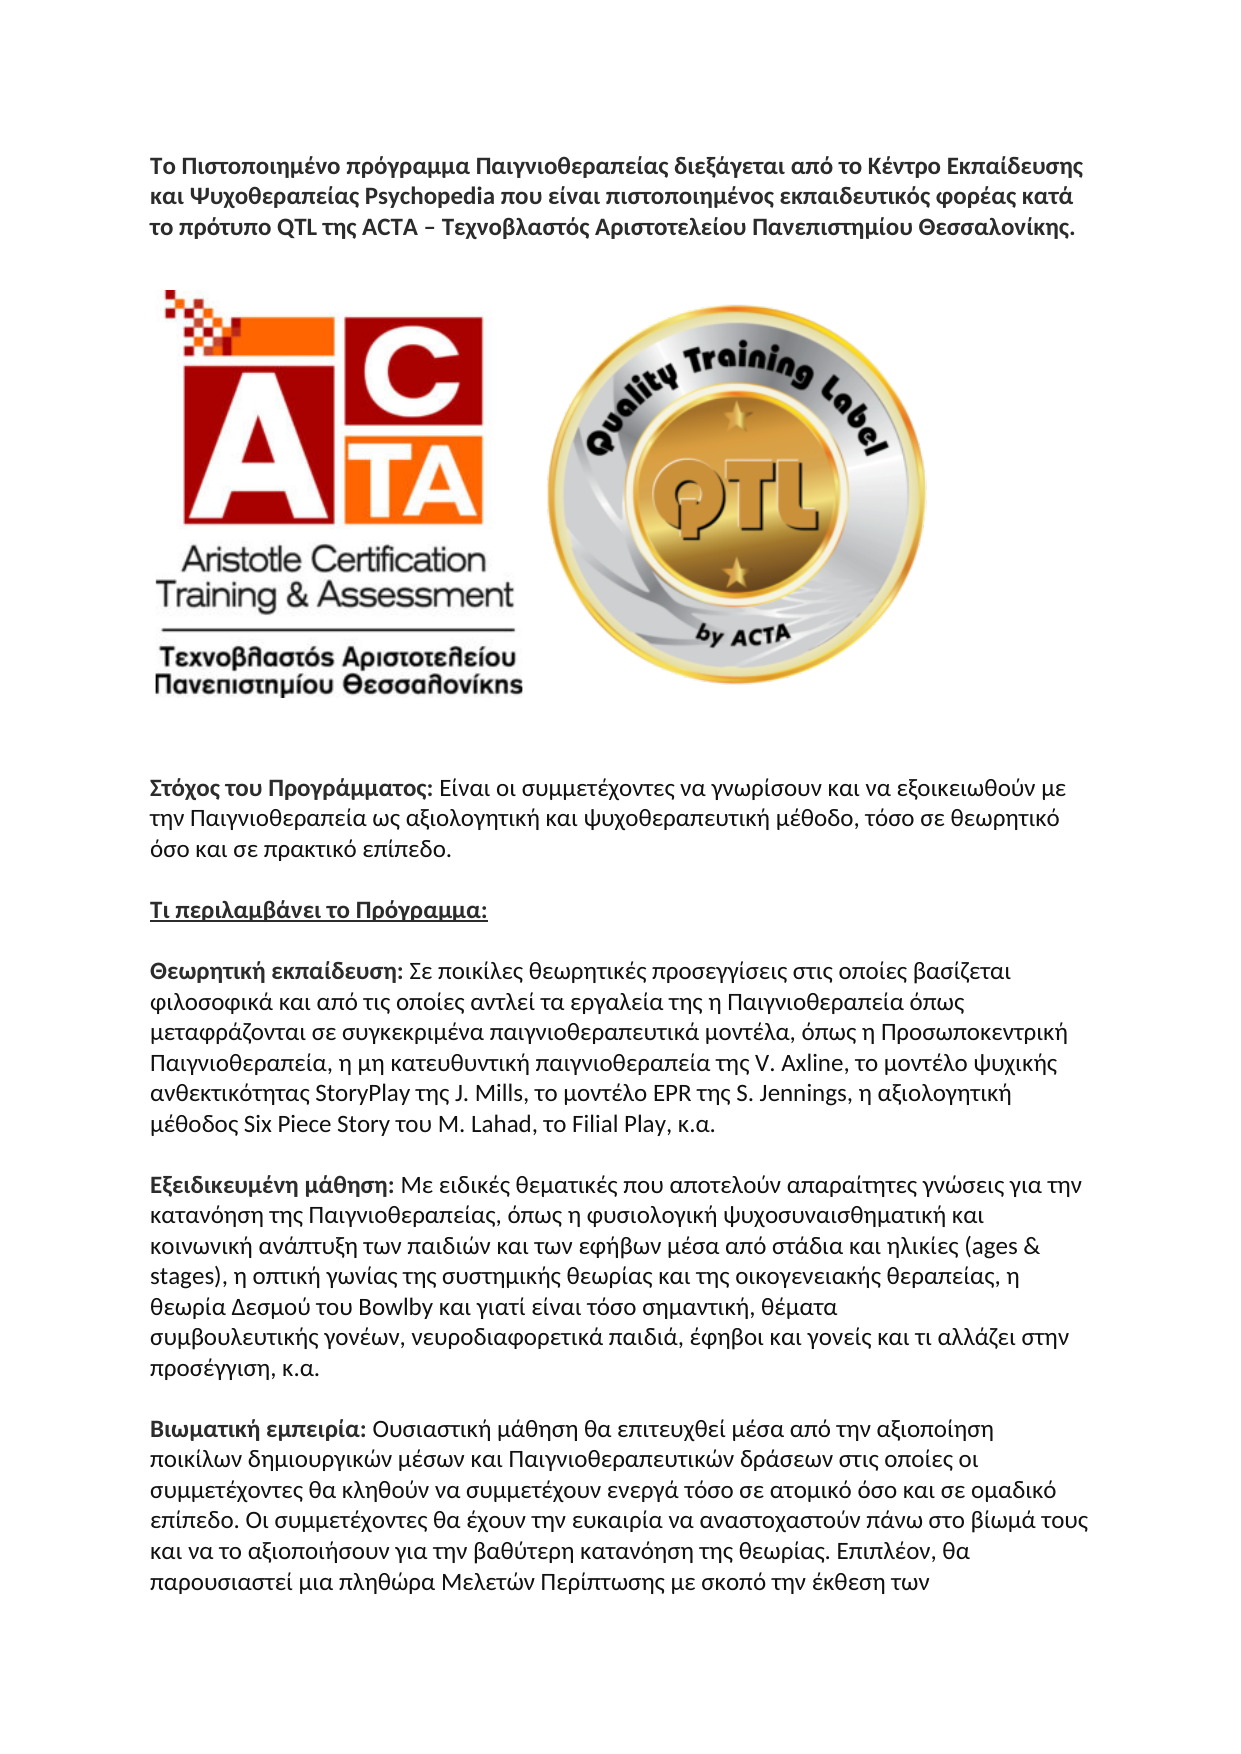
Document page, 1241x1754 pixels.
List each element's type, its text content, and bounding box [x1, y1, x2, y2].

text Τι περιλαμβάνει το Πρόγραμμα: [150, 894, 1090, 925]
picture [155, 290, 523, 698]
text Στόχος του Προγράμματος: Είναι οι συμμετέχοντες να γνωρίσουν και να εξοικειωθούν με την Παιγνιοθεραπεία ως αξιολογητική και ψυχοθεραπευτική μέθοδο, τόσο σε θεωρητικό όσο και σε πρακτικό επίπεδο. [150, 772, 1090, 864]
text Το Πιστοποιημένο πρόγραμμα Παιγνιοθεραπείας διεξάγεται από το Κέντρο Εκπαίδευσης και Ψυχοθεραπείας Psychopedia που είναι πιστοποιημένος εκπαιδευτικός φορέας κατά το πρότυπο QTL της ACTA – Τεχνοβλαστός Αριστοτελείου Πανεπιστημίου Θεσσαλονίκης. [150, 150, 1090, 242]
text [150, 1413, 1090, 1596]
text Εξειδικευμένη μάθηση: Με ειδικές θεματικές που αποτελούν απαραίτητες γνώσεις για την κατανόηση της Παιγνιοθεραπείας, όπως η φυσιολογική ψυχοσυναισθηματική και κοινωνική ανάπτυξη των παιδιών και των εφήβων μέσα από στάδια και ηλικίες (ages & stages), η οπτική γωνίας της συστημικής θεωρίας και της οικογενειακής θεραπείας, η θεωρία Δεσμού του Bowlby και γιατί είναι τόσο σημαντική, θέματα [150, 1169, 1090, 1321]
picture [533, 294, 940, 698]
text Θεωρητική εκπαίδευση: Σε ποικίλες θεωρητικές προσεγγίσεις στις οποίες βασίζεται φιλοσοφικά και από τις οποίες αντλεί τα εργαλεία της η Παιγνιοθεραπεία όπως μεταφράζονται σε συγκεκριμένα παιγνιοθεραπευτικά μοντέλα, όπως η Προσωποκεντρική Παιγνιοθεραπεία, η μη κατευθυντική παιγνιοθεραπεία της V. Axline, το μοντέλο ψυχικής ανθεκτικότητας StoryPlay της J. Mills, το μοντέλο EPR της S. Jennings, η αξιολογητική μέθοδος Six Piece Story του M. Lahad, το Filial Play, κ.α. [150, 955, 1090, 1138]
text συμβουλευτικής γονέων, νευροδιαφορετικά παιδιά, έφηβοι και γονείς και τι αλλάζει στην προσέγγιση, κ.α. [150, 1321, 1090, 1382]
